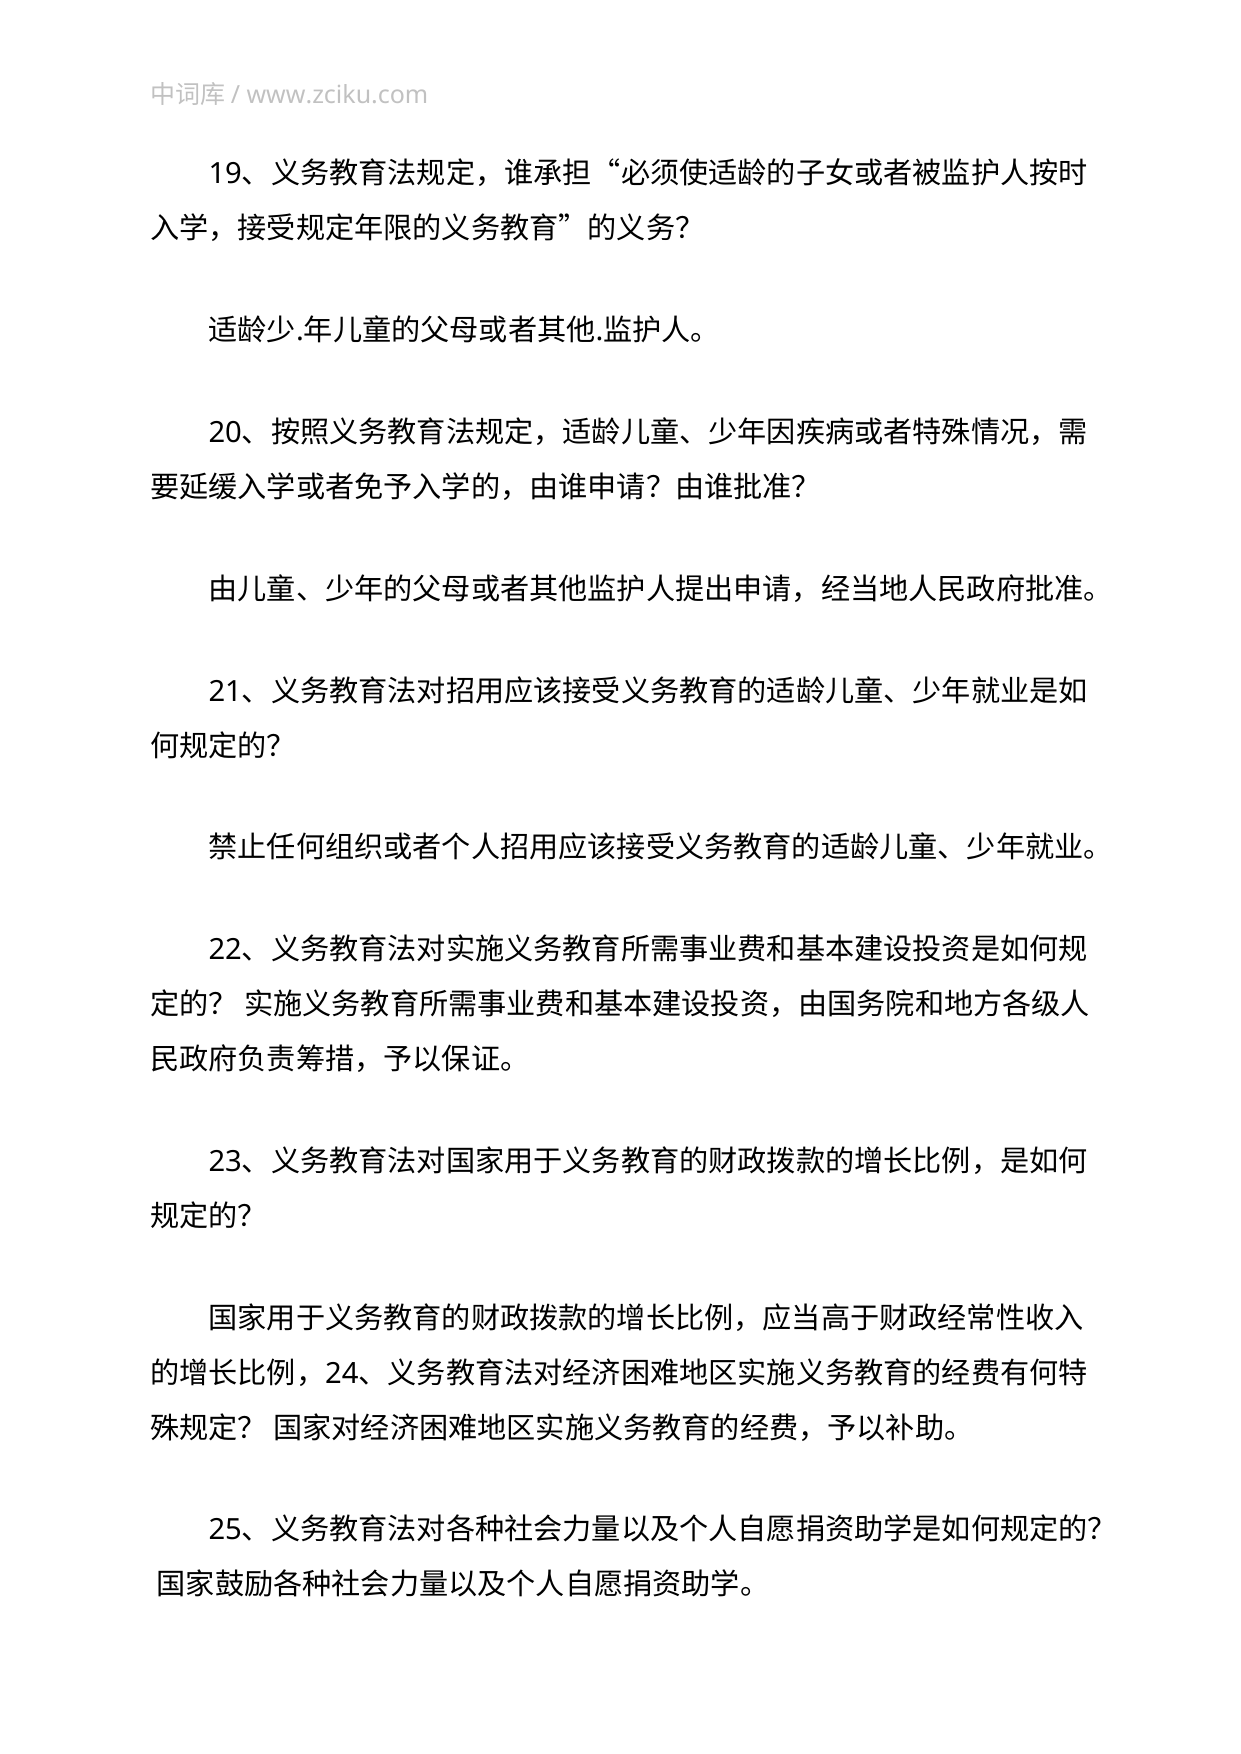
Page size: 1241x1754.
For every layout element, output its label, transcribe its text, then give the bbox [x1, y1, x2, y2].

text 23、义务教育法对国家用于义务教育的财政拨款的增长比例，是如何规定的？ [150, 1137, 1090, 1235]
text 由儿童、少年的父母或者其他监护人提出申请，经当地人民政府批准。 [150, 566, 1090, 608]
text 禁止任何组织或者个人招用应该接受义务教育的适龄儿童、少年就业。 [150, 824, 1090, 866]
text 适龄少.年儿童的父母或者其他.监护人。 [150, 307, 1090, 349]
text 25、义务教育法对各种社会力量以及个人自愿捐资助学是如何规定的？ 国家鼓励各种社会力量以及个人自愿捐资助学。 [150, 1506, 1090, 1603]
text 国家用于义务教育的财政拨款的增长比例，应当高于财政经常性收入的增长比例，24、义务教育法对经济困难地区实施义务教育的经费有何特殊规定？ 国家对经济困难地区实施义务教育的经费，予以补助。 [150, 1294, 1090, 1446]
text 19、义务教育法规定，谁承担“必须使适龄的子女或者被监护人按时入学，接受规定年限的义务教育”的义务？ [150, 150, 1090, 247]
text 22、义务教育法对实施义务教育所需事业费和基本建设投资是如何规定的？ 实施义务教育所需事业费和基本建设投资，由国务院和地方各级人民政府负责筹措，予以保证。 [150, 926, 1090, 1078]
text 21、义务教育法对招用应该接受义务教育的适龄儿童、少年就业是如何规定的？ [150, 667, 1090, 764]
text 20、按照义务教育法规定，适龄儿童、少年因疾病或者特殊情况，需要延缓入学或者免予入学的，由谁申请？由谁批准？ [150, 409, 1090, 506]
